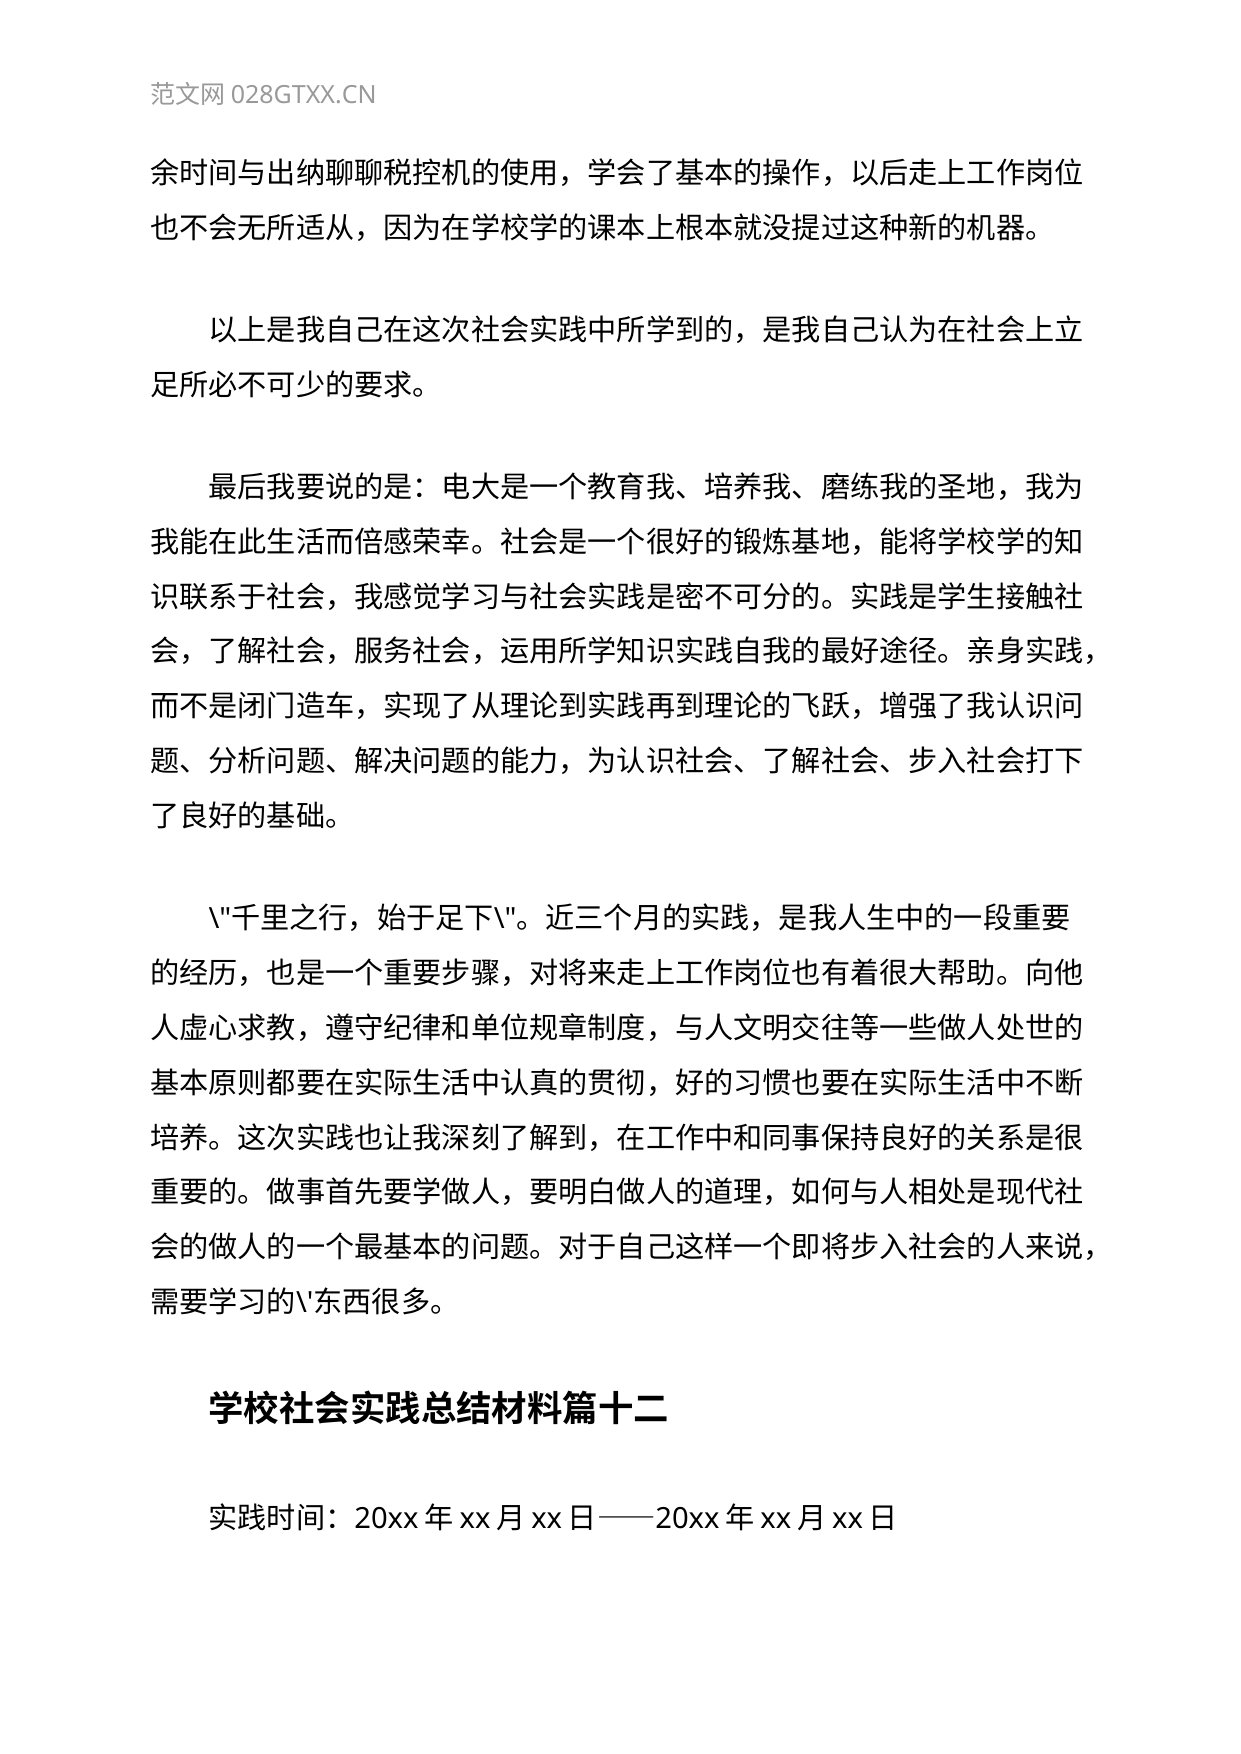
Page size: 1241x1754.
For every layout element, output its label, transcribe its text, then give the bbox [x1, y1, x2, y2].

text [150, 150, 1090, 247]
text 实践时间：20xx年xx月xx日——20xx年xx月xx日 [150, 1494, 1090, 1537]
text 以上是我自己在这次社会实践中所学到的，是我自己认为在社会上立足所必不可少的要求。 [150, 307, 1090, 404]
text \"千里之行，始于足下\"。近三个月的实践，是我人生中的一段重要的经历，也是一个重要步骤，对将来走上工作岗位也有着很大帮助。向他人虚心求教，遵守纪律和单位规章制度，与人文明交往等一些做人处世的基本原则都要在实际生活中认真的贯彻，好的习惯也要在实际生活中不断培养。这次实践也让我深刻了解到，在工作中和同事保持良好的关系是很重要的。做事首先要学做人，要明白做人的道理，如何与人相处是现代社会的做人的一个最基本的问题。对于自己这样一个即将步入社会的人来说，需要学习的\'东西很多。 [150, 894, 1090, 1321]
text 最后我要说的是：电大是一个教育我、培养我、磨练我的圣地，我为我能在此生活而倍感荣幸。社会是一个很好的锻炼基地，能将学校学的知识联系于社会，我感觉学习与社会实践是密不可分的。实践是学生接触社会，了解社会，服务社会，运用所学知识实践自我的最好途径。亲身实践，而不是闭门造车，实现了从理论到实践再到理论的飞跃，增强了我认识问题、分析问题、解决问题的能力，为认识社会、了解社会、步入社会打下了良好的基础。 [150, 463, 1090, 835]
text 学校社会实践总结材料篇十二 [150, 1381, 1090, 1432]
